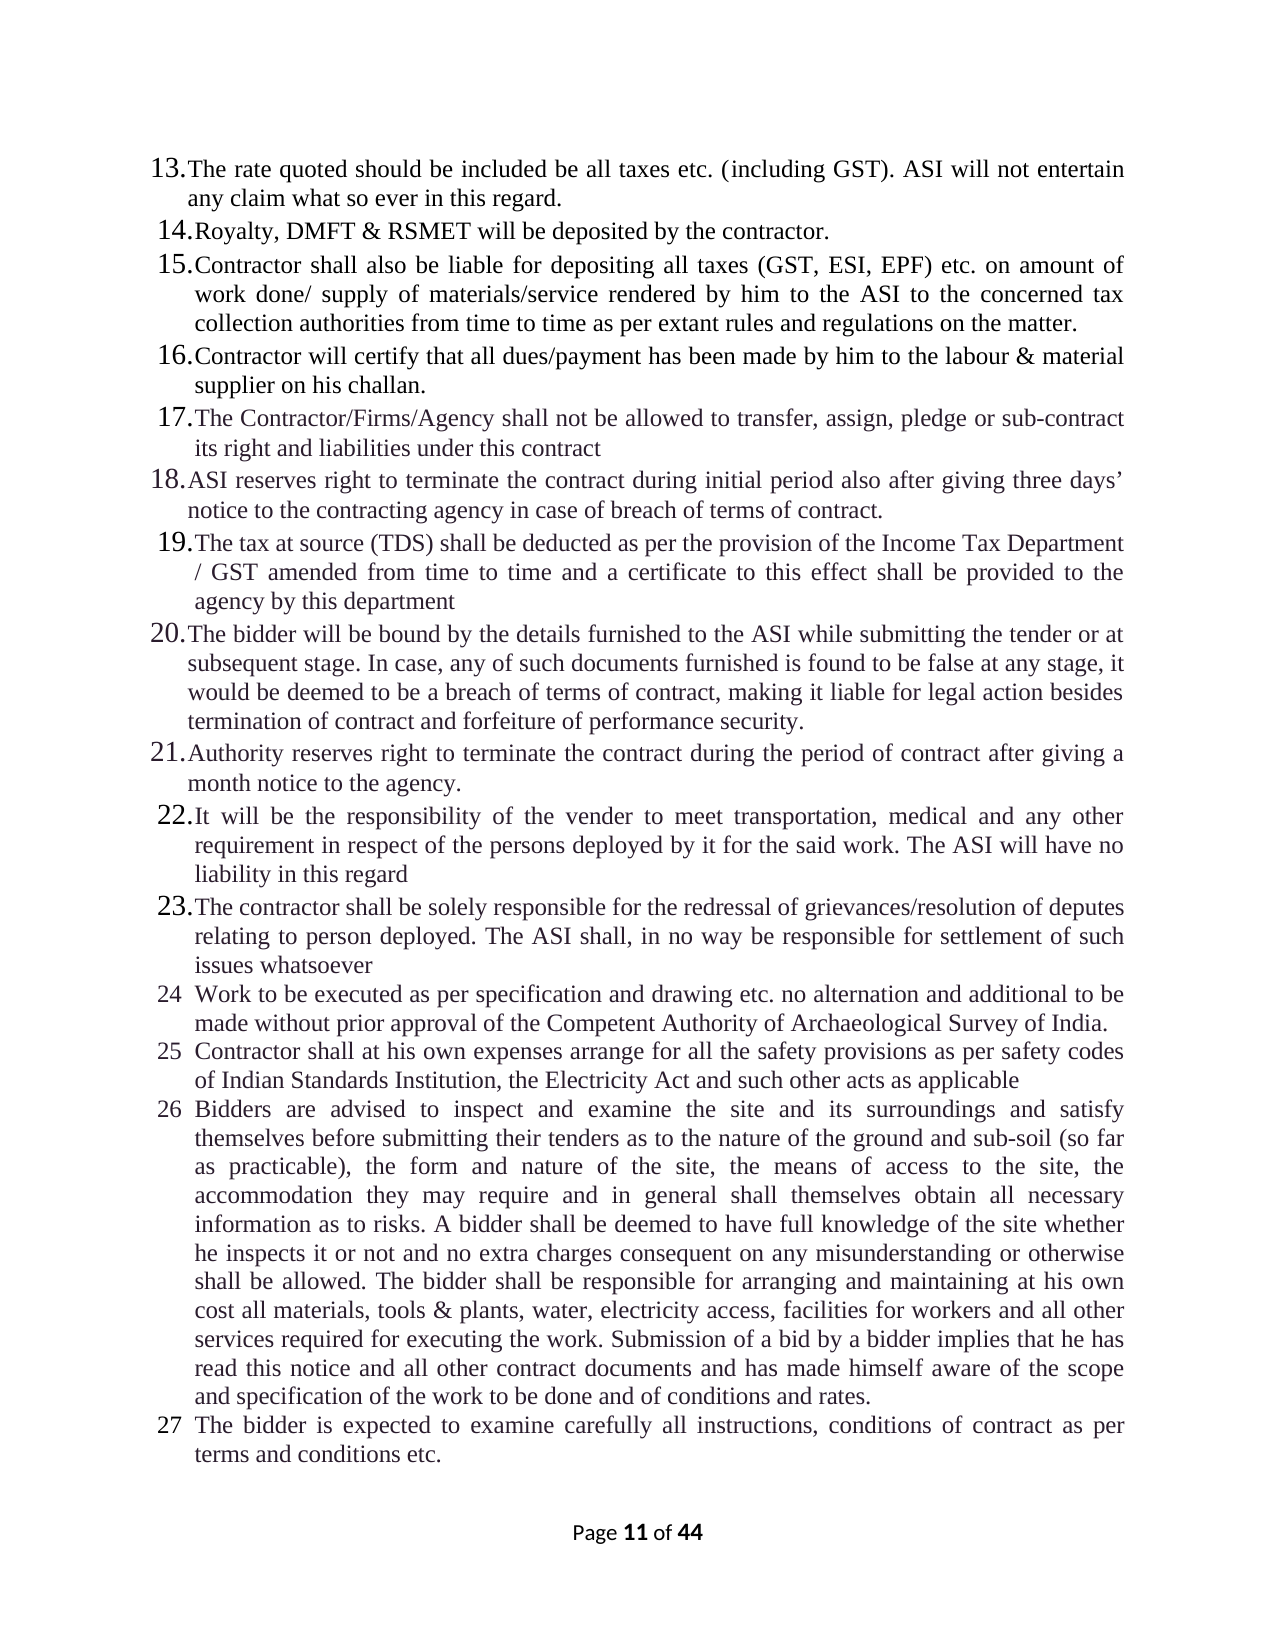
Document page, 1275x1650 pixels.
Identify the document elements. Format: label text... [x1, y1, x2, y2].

list Royalty, DMFT & RSMET will be deposited by the contractor. [157, 212, 1125, 246]
list It will be the responsibility of the vender to meet transportation, medical and any other requirement in respect of the persons deployed by it for the said work. The ASI will have no liability in this regard [157, 797, 1125, 888]
list Work to be executed as per specification and drawing etc. no alternation and additional to be made without prior approval of the Competent Authority of Archaeological Survey of India. [157, 979, 1125, 1036]
list The bidder is expected to examine carefully all instructions, conditions of contract as per terms and conditions etc. [157, 1410, 1125, 1468]
list Contractor will certify that all dues/payment has been made by him to the labour & material supplier on his challan. [157, 337, 1125, 399]
list The Contractor/Firms/Agency shall not be allowed to transfer, assign, pledge or sub-contract its right and liabilities under this contract [157, 399, 1125, 461]
list Contractor shall at his own expenses arrange for all the safety provisions as per safety codes of Indian Standards Institution, the Electricity Act and such other acts as applicable [157, 1036, 1125, 1094]
list The rate quoted should be included be all taxes etc. (including GST). ASI will not entertain any claim what so ever in this regard. [150, 150, 1125, 212]
list ASI reserves right to terminate the contract during initial period also after giving three days’ notice to the contracting agency in case of breach of terms of contract. [150, 461, 1125, 524]
list The contractor shall be solely responsible for the redressal of grievances/resolution of deputes relating to person deployed. The ASI shall, in no way be responsible for settlement of such issues whatsoever [157, 888, 1125, 979]
list The bidder will be bound by the details furnished to the ASI while submitting the tender or at subsequent stage. In case, any of such documents furnished is found to be false at any stage, it would be deemed to be a breach of terms of contract, making it liable for legal action besides termination of contract and forfeiture of performance security. [150, 615, 1125, 734]
list Contractor shall also be liable for depositing all taxes (GST, ESI, EPF) etc. on amount of work done/ supply of materials/service rendered by him to the ASI to the concerned tax collection authorities from time to time as per extant rules and regulations on the matter. [157, 246, 1125, 337]
list Authority reserves right to terminate the contract during the period of contract after giving a month notice to the agency. [150, 734, 1125, 797]
list The tax at source (TDS) shall be deducted as per the provision of the Income Tax Department / GST amended from time to time and a certificate to this effect shall be provided to the agency by this department [157, 524, 1125, 615]
list Bidders are advised to inspect and examine the site and its surroundings and satisfy themselves before submitting their tenders as to the nature of the ground and sub-soil (so far as practicable), the form and nature of the site, the means of access to the site, the accommodation they may require and in general shall themselves obtain all necessary information as to risks. A bidder shall be deemed to have full knowledge of the site whether he inspects it or not and no extra charges consequent on any misunderstanding or otherwise shall be allowed. The bidder shall be responsible for arranging and maintaining at his own cost all materials, tools & plants, water, electricity access, facilities for workers and all other services required for executing the work. Submission of a bid by a bidder implies that he has read this notice and all other contract documents and has made himself aware of the scope and specification of the work to be done and of conditions and rates. [157, 1094, 1125, 1410]
